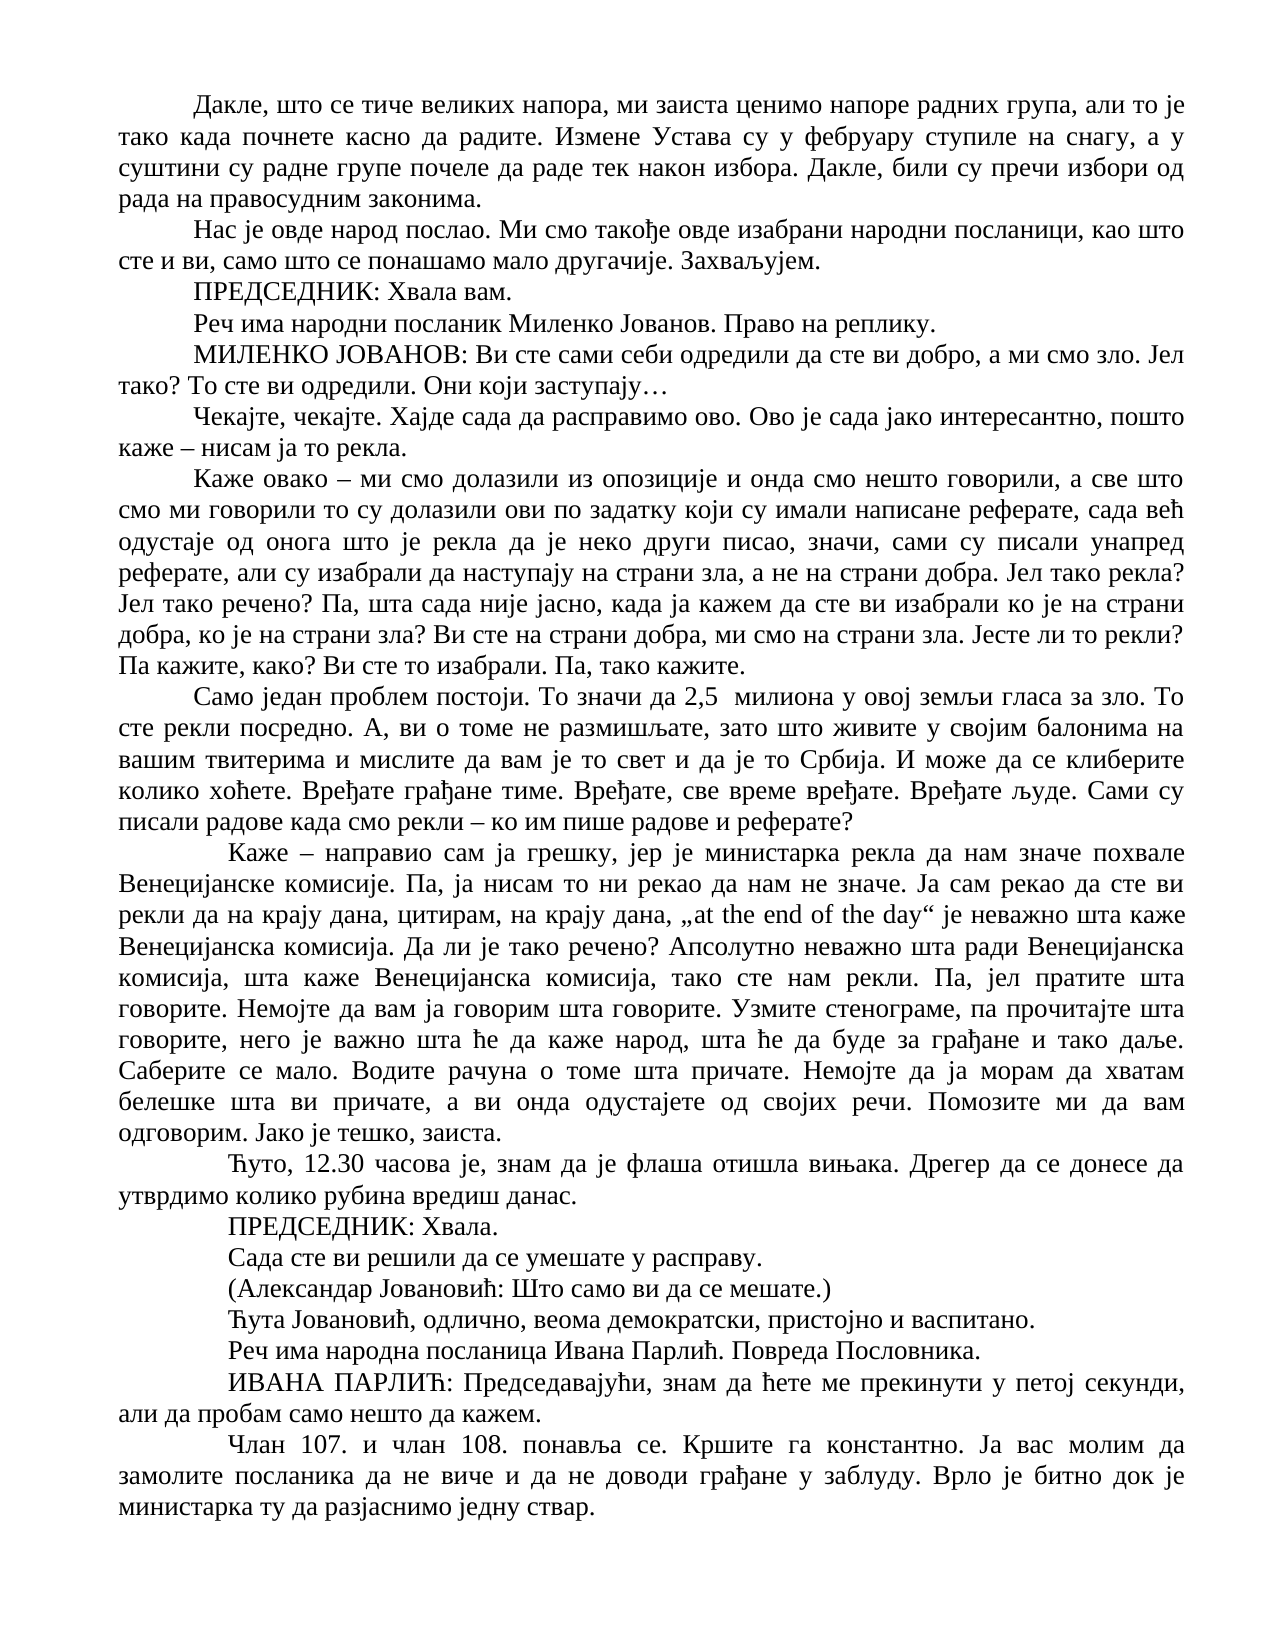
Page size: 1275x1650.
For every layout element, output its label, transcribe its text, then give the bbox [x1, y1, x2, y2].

text Ћута Јовановић, одлично, веома демократски, пристојно и васпитано. [118, 1303, 1186, 1334]
text Каже – направио сам ја грешку, јер је министарка рекла да нам значе похвале Венецијанске комисије. Па, ја нисам то ни рекао да нам не значе. Ја сам рекао да сте ви рекли да на крају дана, цитирам, на крају дана, „at the end of the day“ је неважно шта каже Венецијанска комисија. Да ли је тако речено? Апсолутно неважно шта ради Венецијанска комисија, шта каже Венецијанска комисија, тако сте нам рекли. Па, јел пратите шта говорите. Немојте да вам ја говорим шта говорите. Узмите стенограме, па прочитајте шта говорите, него је важно шта ће да каже народ, шта ће да буде за грађане и тако даље. Саберите се мало. Водите рачуна о томе шта причате. Немојте да ја морам да хватам белешке шта ви причате, а ви онда одустајете од својих речи. Помозите ми да вам одговорим. Јако је тешко, заиста. [118, 836, 1186, 1148]
text Члан 107. и члан 108. понавља се. Кршите га константно. Ја вас молим да замолите посланика да не виче и да не доводи грађане у заблуду. Врло је битно док је министарка ту да разјаснимо једну ствар. [118, 1428, 1186, 1521]
text Ћуто, 12.30 часова је, знам да је флаша отишла вињака. Дрегер да се донесе да утврдимо колико рубина вредиш данас. [118, 1148, 1186, 1210]
text Сада сте ви решили да се умешате у расправу. [118, 1241, 1186, 1272]
text ПРЕДСЕДНИК: Хвала вам. [118, 276, 1186, 307]
text Нас је овде народ послао. Ми смо такође овде изабрани народни посланици, као што сте и ви, само што се понашамо мало другачије. Захваљујем. [118, 213, 1186, 276]
text ПРЕДСЕДНИК: Хвала. [118, 1210, 1186, 1241]
text Реч има народна посланица Ивана Парлић. Повреда Пословника. [118, 1334, 1186, 1366]
text Чекајте, чекајте. Хајде сада да расправимо ово. Ово је сада јако интересантно, пошто каже – нисам ја то рекла. [118, 400, 1186, 462]
text Реч има народни посланик Миленко Јованов. Право на реплику. [118, 307, 1186, 338]
text (Александар Јовановић: Што само ви да се мешате.) [118, 1272, 1186, 1303]
text ИВАНА ПАРЛИЋ: Председавајући, знам да ћете ме прекинути у петој секунди, али да пробам само нешто да кажем. [118, 1366, 1186, 1428]
text Каже овако – ми смо долазили из опозиције и онда смо нешто говорили, а све што смо ми говорили то су долазили ови по задатку који су имали написане реферате, сада већ одустаје од онога што је рекла да је неко други писао, значи, сами су писали унапред реферате, али су изабрали да наступају на страни зла, а не на страни добра. Јел тако рекла? Јел тако речено? Па, шта сада није јасно, када ја кажем да сте ви изабрали ко је на страни добра, ко је на страни зла? Ви сте на страни добра, ми смо на страни зла. Јесте ли то рекли? Па кажите, како? Ви сте то изабрали. Па, тако кажите. [118, 462, 1186, 680]
text Дакле, што се тиче великих напора, ми заиста ценимо напоре радних група, али то је тако када почнете касно да радите. Измене Устава су у фебруару ступиле на снагу, а у суштини су радне групе почеле да раде тек након избора. Дакле, били су пречи избори од рада на правосудним законима. [118, 89, 1186, 213]
text Само један проблем постоји. То значи да 2,5 милиона у овој земљи гласа за зло. То сте рекли посредно. А, ви о томе не размишљате, зато што живите у својим балонима на вашим твитерима и мислите да вам је то свет и да је то Србија. И може да се клиберите колико хоћете. Вређате грађане тиме. Вређате, све време вређате. Вређате људе. Сами су писали радове када смо рекли – ко им пише радове и реферате? [118, 680, 1186, 836]
text МИЛЕНКО ЈОВАНОВ: Ви сте сами себи одредили да сте ви добро, а ми смо зло. Јел тако? То сте ви одредили. Они који заступају… [118, 338, 1186, 400]
